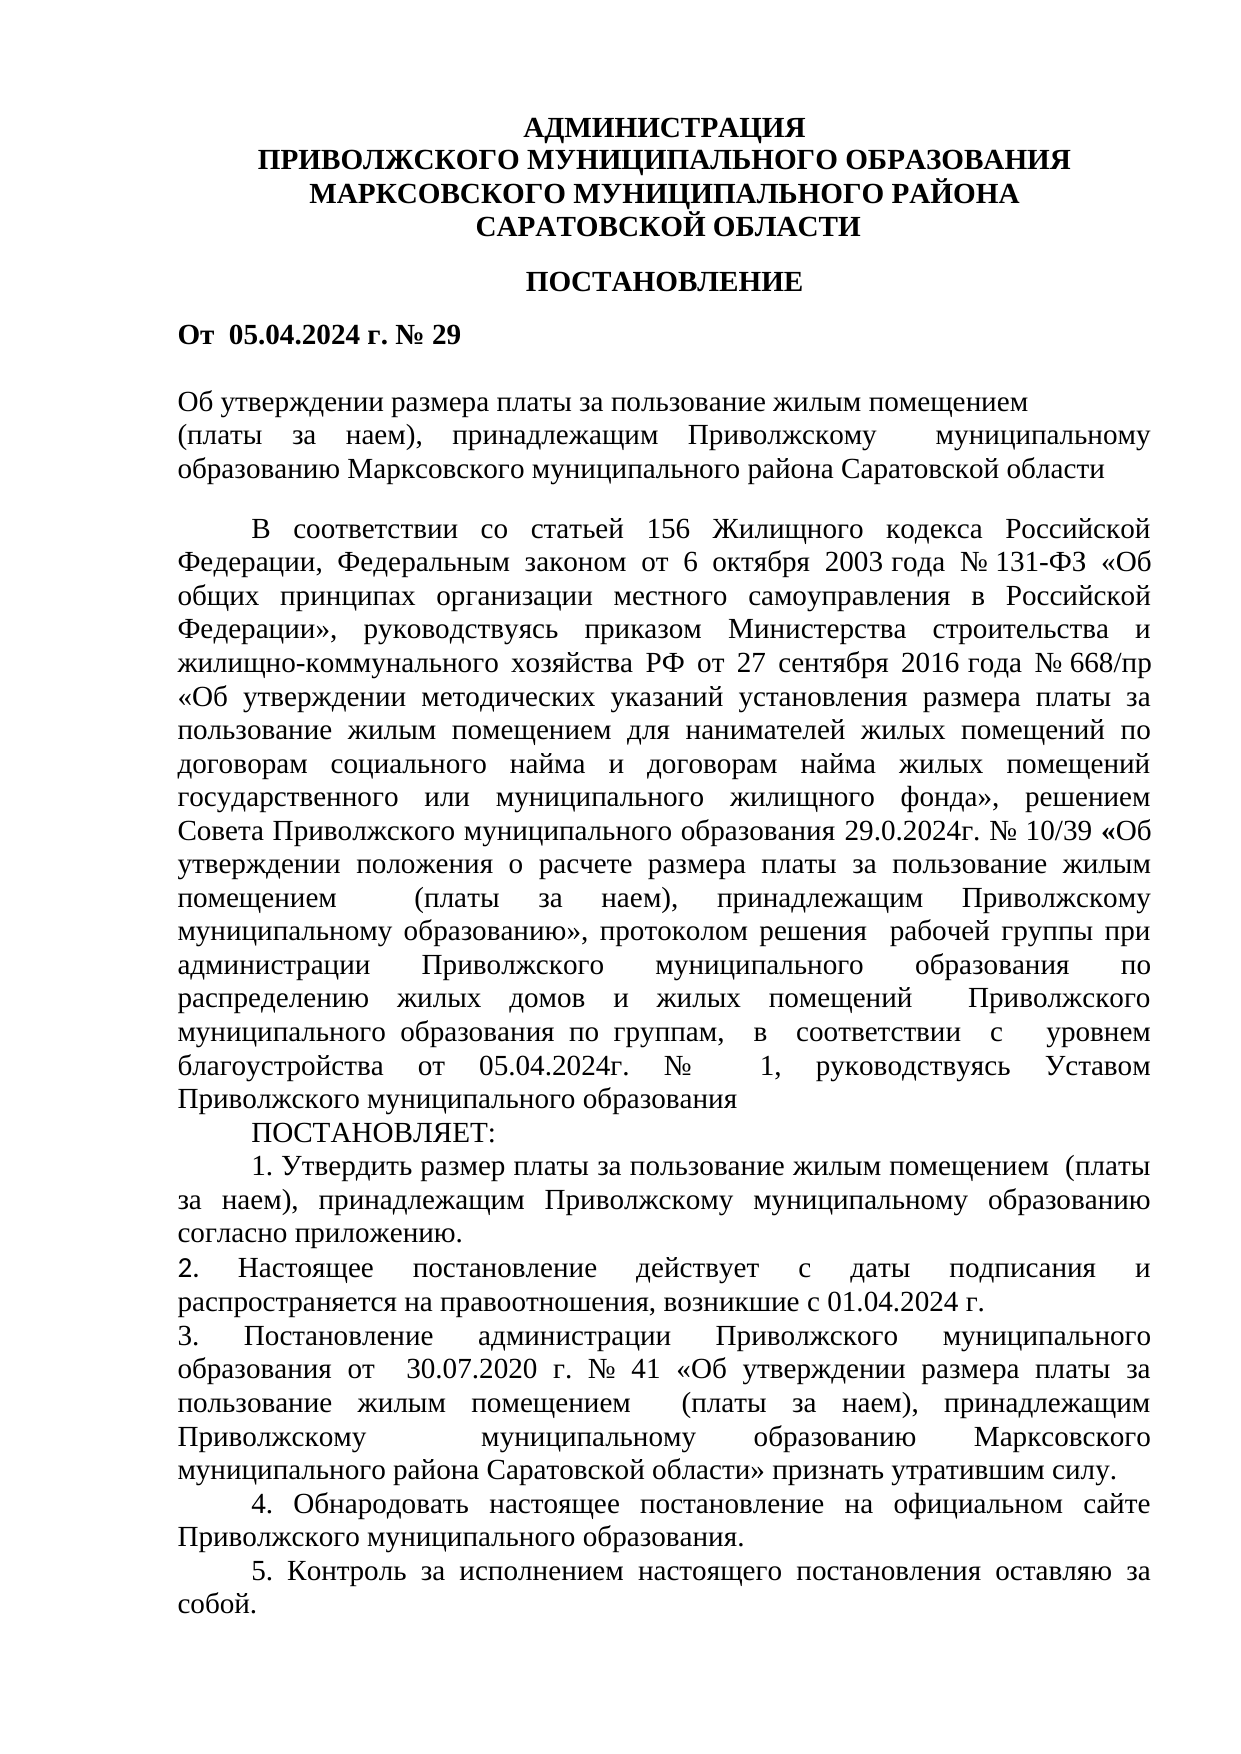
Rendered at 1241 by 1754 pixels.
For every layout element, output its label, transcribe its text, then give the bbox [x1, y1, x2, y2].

text 5. Контроль за исполнением настоящего постановления оставляю за собой. [177, 1553, 1152, 1620]
text АДМИНИСТРАЦИЯ [177, 117, 1152, 142]
text САРАТОВСКОЙ ОБЛАСТИ [177, 209, 1152, 243]
text 2. Настоящее постановление действует с даты подписания и распространяется на правоотношения, возникшие с 01.04.2024 г. [177, 1249, 1152, 1318]
text 3. Постановление администрации Приволжского муниципального образования от 30.07.2020 г. № 41 «Об утверждении размера платы за пользование жилым помещением (платы за наем), принадлежащим Приволжскому муниципальному образованию Марксовского муниципального района Саратовской области» признать утратившим силу. [177, 1318, 1152, 1486]
text ПОСТАНОВЛЕНИЕ [177, 270, 1152, 297]
text ПОСТАНОВЛЯЕТ: [177, 1115, 1152, 1148]
text ПРИВОЛЖСКОГО МУНИЦИПАЛЬНОГО ОБРАЗОВАНИЯ [177, 142, 1152, 176]
text Об утверждении размера платы за пользование жилым помещением [177, 384, 1152, 417]
text От 05.04.2024 г. № 29 [177, 323, 1152, 350]
text (платы за наем), принадлежащим Приволжскому муниципальному образованию Марксовского муниципального района Саратовской области [177, 417, 1152, 484]
text В соответствии со статьей 156 Жилищного кодекса Российской Федерации, Федеральным законом от 6 октября 2003 года № 131-ФЗ «Об общих принципах организации местного самоуправления в Российской Федерации», руководствуясь приказом Министерства строительства и жилищно-коммунального хозяйства РФ от 27 сентября 2016 года № 668/пр «Об утверждении методических указаний установления размера платы за пользование жилым помещением для нанимателей жилых помещений по договорам социального найма и договорам найма жилых помещений государственного или муниципального жилищного фонда», решением Совета Приволжского муниципального образования 29.0.2024г. № 10/39 «Об утверждении положения о расчете размера платы за пользование жилым помещением (платы за наем), принадлежащим Приволжскому муниципальному образованию», протоколом решения рабочей группы при администрации Приволжского муниципального образования по распределению жилых домов и жилых помещений Приволжского муниципального образования по группам, в соответствии с уровнем благоустройства от 05.04.2024г. № 1, руководствуясь Уставом Приволжского муниципального образования [177, 511, 1152, 1115]
text 1. Утвердить размер платы за пользование жилым помещением (платы за наем), принадлежащим Приволжскому муниципальному образованию согласно приложению. [177, 1148, 1152, 1249]
text 4. Обнародовать настоящее постановление на официальном сайте Приволжского муниципального образования. [177, 1486, 1152, 1553]
text МАРКСОВСКОГО МУНИЦИПАЛЬНОГО РАЙОНА [177, 176, 1152, 209]
